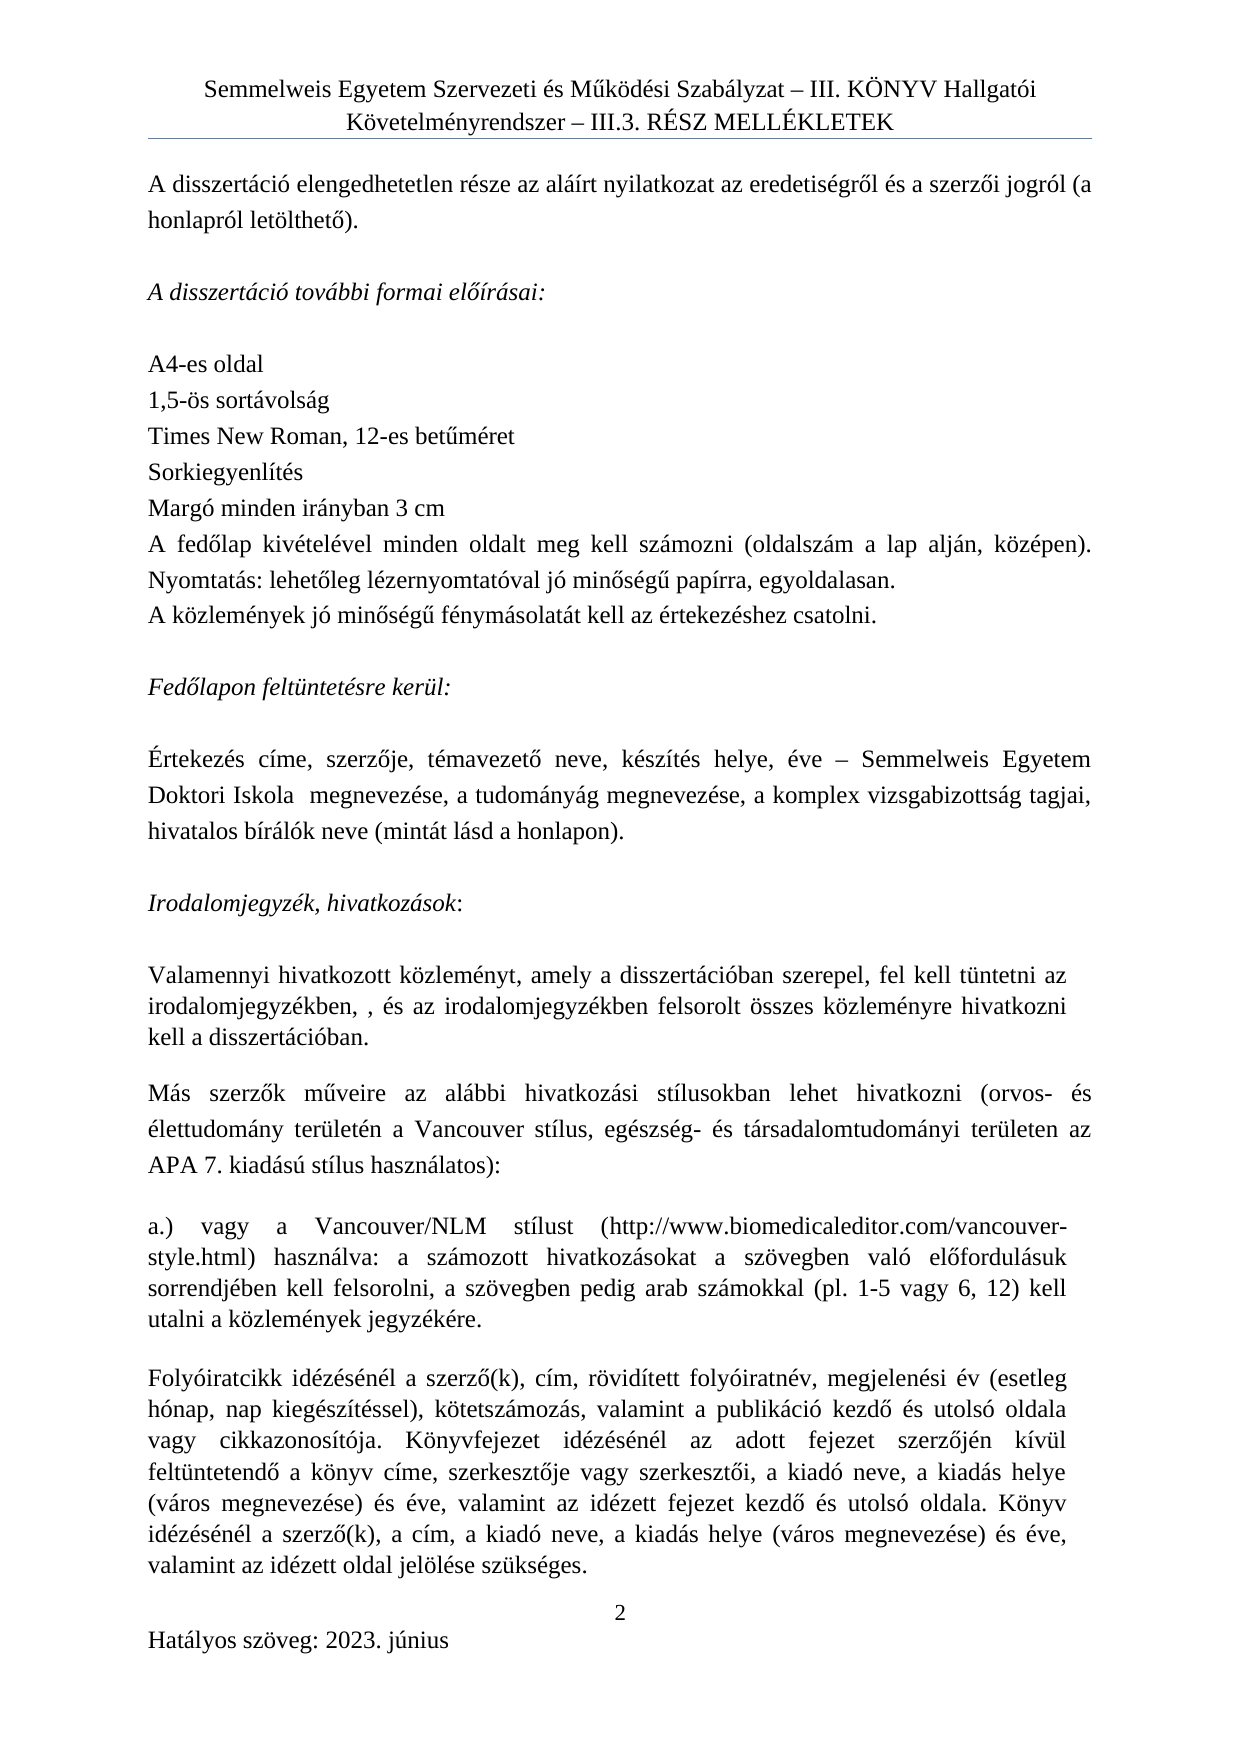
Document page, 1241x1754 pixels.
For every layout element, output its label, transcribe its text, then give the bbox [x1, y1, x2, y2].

text A közlemények jó minőségű fénymásolatát kell az értekezéshez csatolni. [148, 601, 1092, 629]
text 1,5-ös sortávolság [148, 385, 1092, 414]
text Times New Roman, 12-es betűméret [148, 421, 1092, 450]
text Valamennyi hivatkozott közleményt, amely a disszertációban szerepel, fel kell tüntetni az irodalomjegyzékben, , és az irodalomjegyzékben felsorolt összes közleményre hivatkozni kell a disszertációban. [148, 960, 1067, 1051]
text Értekezés címe, szerzője, témavezető neve, készítés helye, éve – Semmelweis Egyetem Doktori Iskola megnevezése, a tudományág megnevezése, a komplex vizsgabizottság tagjai, hivatalos bírálók neve (mintát lásd a honlapon). [148, 744, 1092, 845]
text Sorkiegyenlítés [148, 457, 1092, 486]
text Fedőlapon feltüntetésre kerül: [148, 672, 1092, 701]
text Irodalomjegyzék, hivatkozások: [148, 888, 1092, 917]
text A4-es oldal [148, 349, 1092, 378]
text A fedőlap kivételével minden oldalt meg kell számozni (oldalszám a lap alján, középen). Nyomtatás: lehetőleg lézernyomtatóval jó minőségű papírra, egyoldalasan. [148, 529, 1092, 593]
text Más szerzők műveire az alábbi hivatkozási stílusokban lehet hivatkozni (orvos- és élettudomány területén a Vancouver stílus, egészség- és társadalomtudományi területen az APA 7. kiadású stílus használatos): [148, 1078, 1092, 1179]
text a.) vagy a Vancouver/NLM stílust (http://www.biomedicaleditor.com/vancouver-style.html) használva: a számozott hivatkozásokat a szövegben való előfordulásuk sorrendjében kell felsorolni, a szövegben pedig arab számokkal (pl. 1-5 vagy 6, 12) kell utalni a közlemények jegyzékére. [148, 1211, 1067, 1333]
text Margó minden irányban 3 cm [148, 493, 1092, 522]
text Folyóiratcikk idézésénél a szerző(k), cím, rövidített folyóiratnév, megjelenési év (esetleg hónap, nap kiegészítéssel), kötetszámozás, valamint a publikáció kezdő és utolsó oldala vagy cikkazonosítója. Könyvfejezet idézésénél az adott fejezet szerzőjén kívül feltüntetendő a könyv címe, szerkesztője vagy szerkesztői, a kiadó neve, a kiadás helye (város megnevezése) és éve, valamint az idézett fejezet kezdő és utolsó oldala. Könyv idézésénél a szerző(k), a cím, a kiadó neve, a kiadás helye (város megnevezése) és éve, valamint az idézett oldal jelölése szükséges. [148, 1363, 1067, 1578]
text A disszertáció további formai előírásai: [148, 277, 1092, 306]
text A disszertáció elengedhetetlen része az aláírt nyilatkozat az eredetiségről és a szerzői jogról (a honlapról letölthető). [148, 169, 1092, 234]
